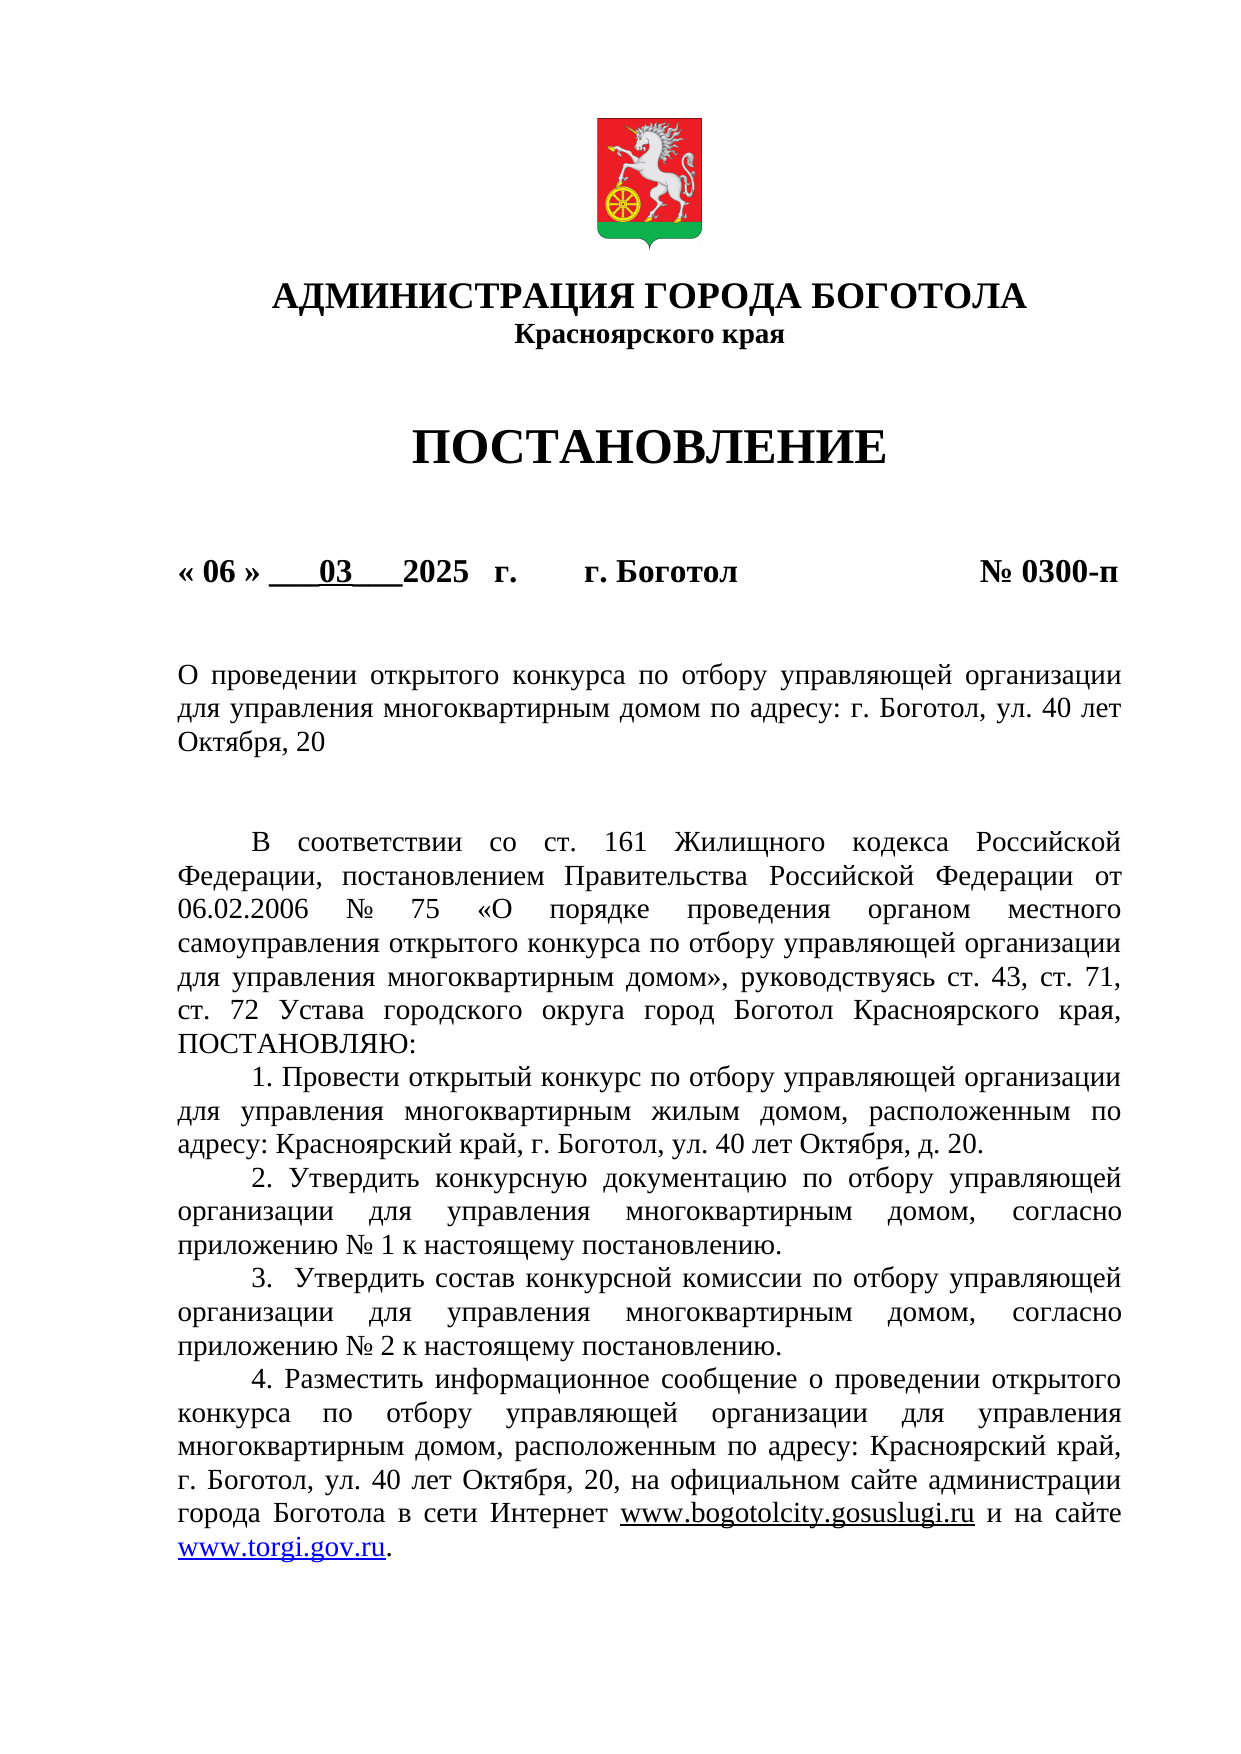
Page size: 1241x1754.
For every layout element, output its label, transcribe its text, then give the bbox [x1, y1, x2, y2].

text 1. Провести открытый конкурс по отбору управляющей организации для управления многоквартирным жилым домом, расположенным по адресу: Красноярский край, г. Боготол, ул. 40 лет Октября, д. 20. [177, 1059, 1122, 1160]
text 3. Утвердить состав конкурсной комиссии по отбору управляющей организации для управления многоквартирным домом, согласно приложению № 2 к настоящему постановлению. [177, 1261, 1122, 1361]
picture [597, 118, 702, 250]
text АДМИНИСТРАЦИЯ ГОРОДА БОГОТОЛА [177, 273, 1122, 317]
text 4. Разместить информационное сообщение о проведении открытого конкурса по отбору управляющей организации для управления многоквартирным домом, расположенным по адресу: Красноярский край, г. Боготол, ул. 40 лет Октября, 20, на официальном сайте администрации города Боготола в сети Интернет www.bogotolcity.gosuslugi.ru и на сайте www.torgi.gov.ru. [177, 1361, 1122, 1562]
text О проведении открытого конкурса по отбору управляющей организации для управления многоквартирным домом по адресу: г. Боготол, ул. 40 лет Октября, 20 [177, 657, 1122, 757]
text Красноярского края [177, 317, 1122, 350]
text « 06 » ___03___2025 г. г. Боготол № 0300-п [177, 551, 1122, 590]
text В соответствии со ст. 161 Жилищного кодекса Российской Федерации, постановлением Правительства Российской Федерации от 06.02.2006 № 75 «О порядке проведения органом местного самоуправления открытого конкурса по отбору управляющей организации для управления многоквартирным домом», руководствуясь ст. 43, ст. 71, ст. 72 Устава городского округа город Боготол Красноярского края, ПОСТАНОВЛЯЮ: [177, 824, 1122, 1059]
text ПОСТАНОВЛЕНИЕ [177, 417, 1122, 475]
text 2. Утвердить конкурсную документацию по отбору управляющей организации для управления многоквартирным домом, согласно приложению № 1 к настоящему постановлению. [177, 1160, 1122, 1261]
